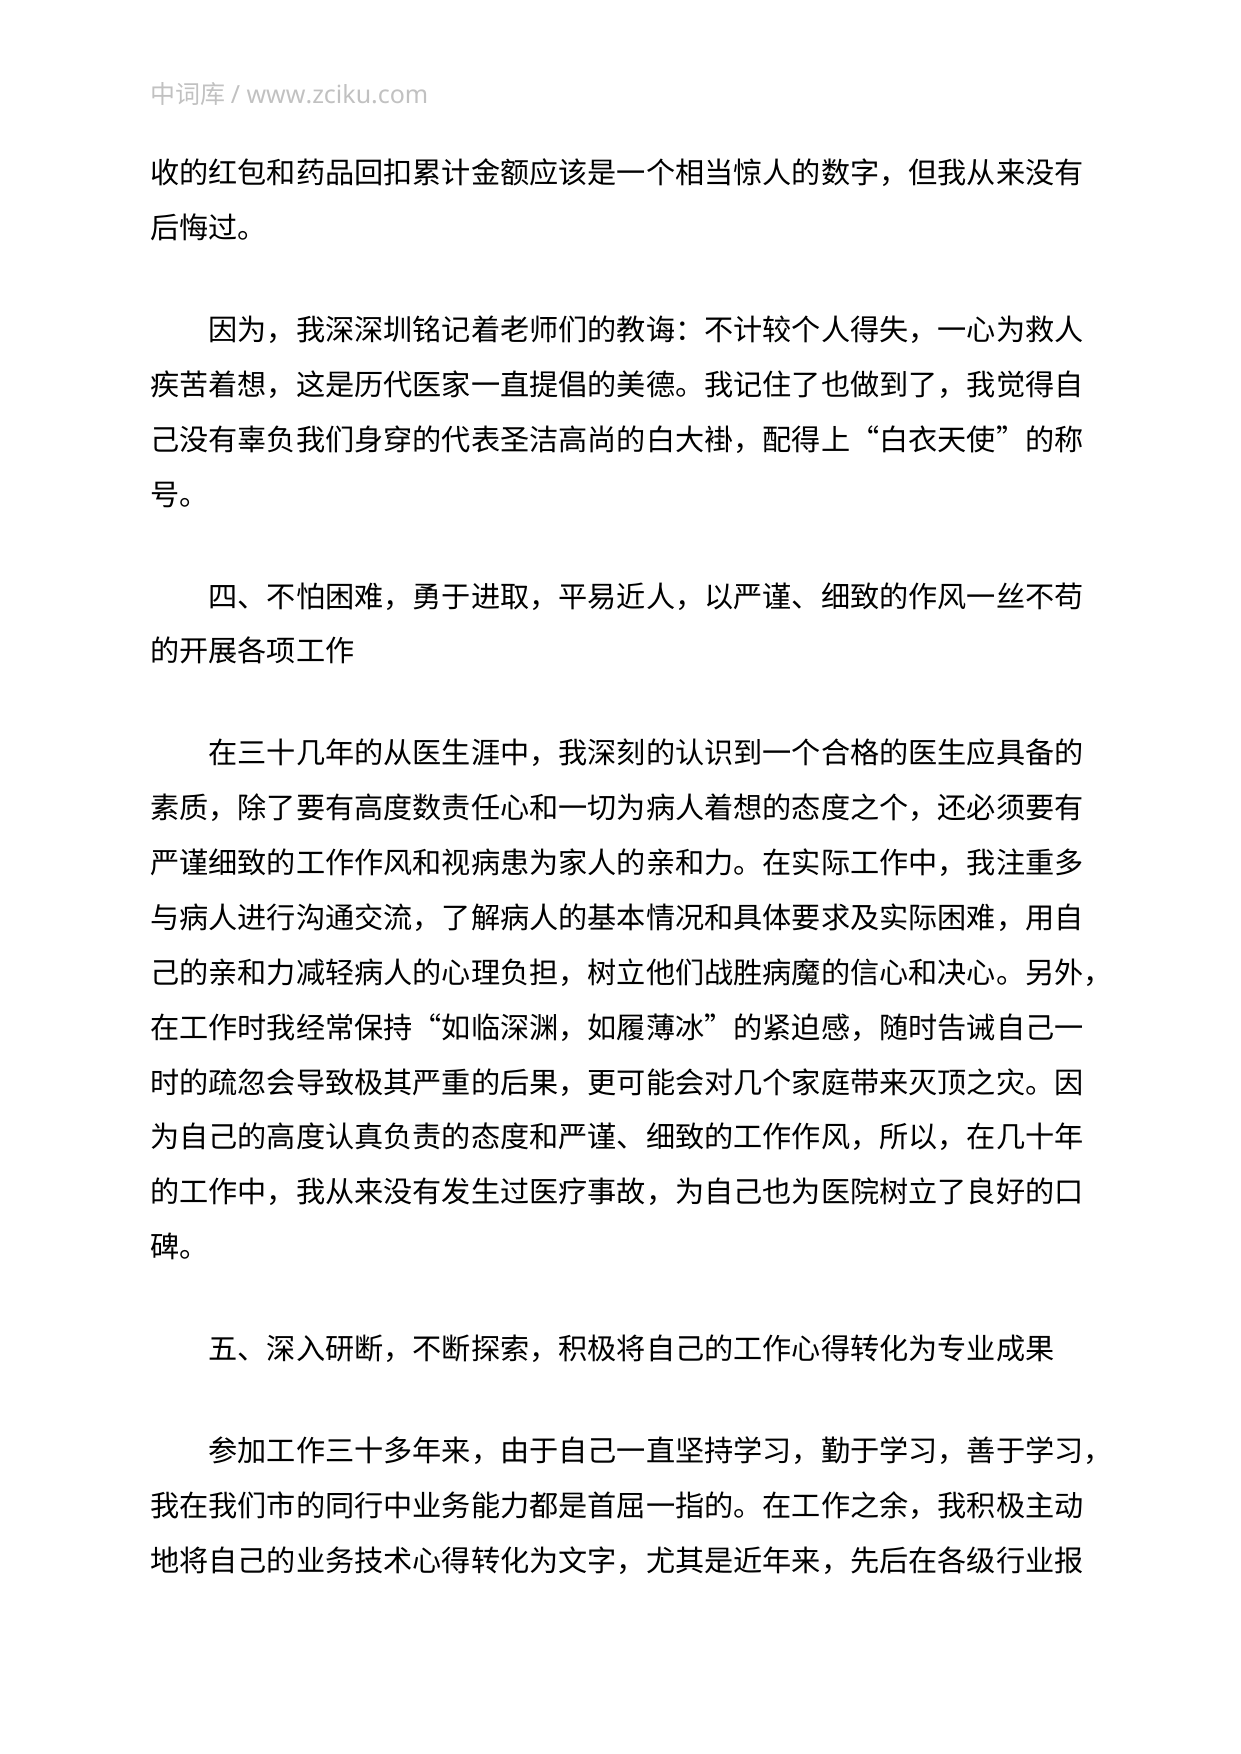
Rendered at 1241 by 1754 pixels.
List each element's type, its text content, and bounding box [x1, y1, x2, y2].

text 因为，我深深圳铭记着老师们的教诲：不计较个人得失，一心为救人疾苦着想，这是历代医家一直提倡的美德。我记住了也做到了，我觉得自己没有辜负我们身穿的代表圣洁高尚的白大褂，配得上“白衣天使”的称号。 [150, 307, 1090, 514]
text 在三十几年的从医生涯中，我深刻的认识到一个合格的医生应具备的素质，除了要有高度数责任心和一切为病人着想的态度之个，还必须要有严谨细致的工作作风和视病患为家人的亲和力。在实际工作中，我注重多与病人进行沟通交流，了解病人的基本情况和具体要求及实际困难，用自己的亲和力减轻病人的心理负担，树立他们战胜病魔的信心和决心。另外，在工作时我经常保持“如临深渊，如履薄冰”的紧迫感，随时告诫自己一时的疏忽会导致极其严重的后果，更可能会对几个家庭带来灭顶之灾。因为自己的高度认真负责的态度和严谨、细致的工作作风，所以，在几十年的工作中，我从来没有发生过医疗事故，为自己也为医院树立了良好的口碑。 [150, 730, 1090, 1266]
text 五、深入研断，不断探索，积极将自己的工作心得转化为专业成果 [150, 1326, 1090, 1368]
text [150, 1427, 1090, 1579]
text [150, 150, 1090, 247]
text 四、不怕困难，勇于进取，平易近人，以严谨、细致的作风一丝不苟的开展各项工作 [150, 573, 1090, 670]
